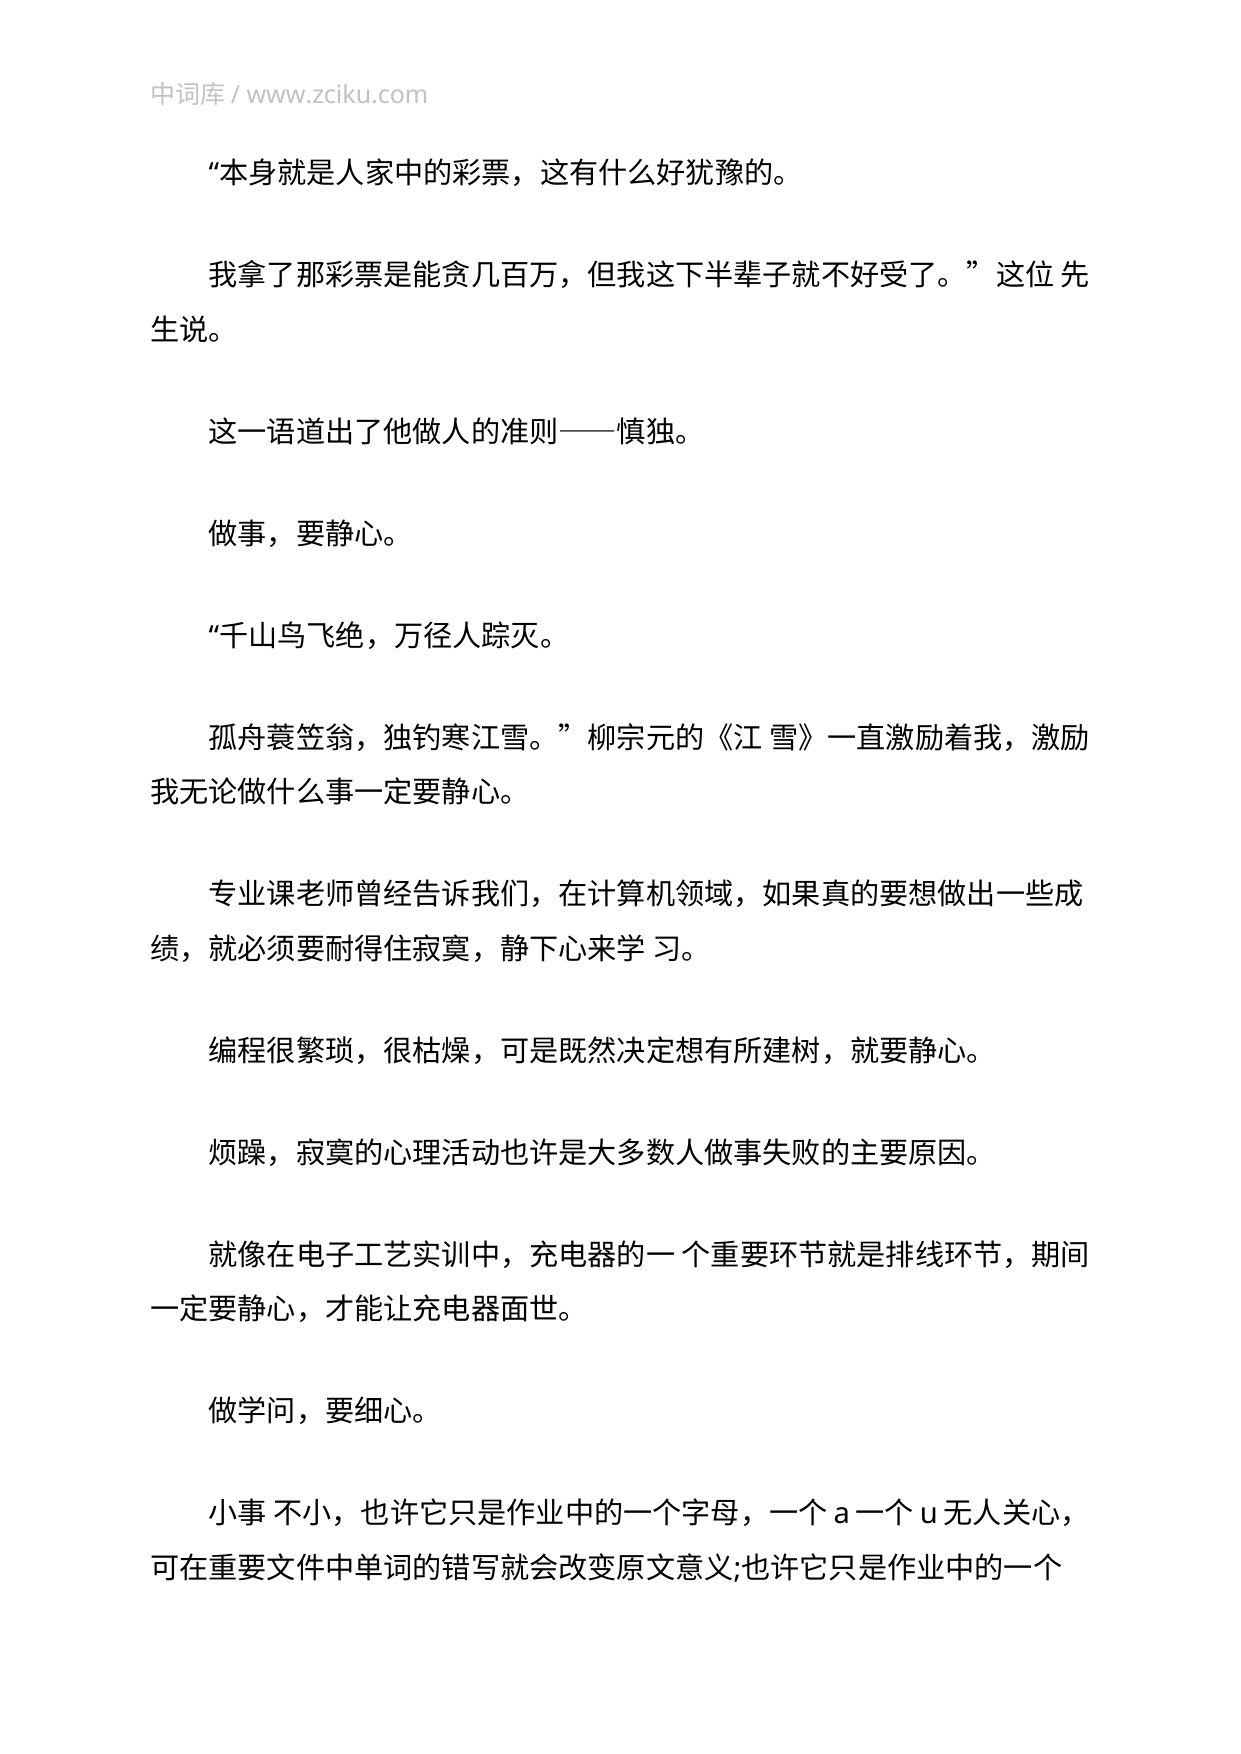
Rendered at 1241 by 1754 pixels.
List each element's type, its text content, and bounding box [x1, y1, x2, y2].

text “本身就是人家中的彩票，这有什么好犹豫的。 [150, 150, 1090, 192]
text 做事，要静心。 [150, 510, 1090, 553]
text 烦躁，寂寞的心理活动也许是大多数人做事失败的主要原因。 [150, 1129, 1090, 1172]
text 就像在电子工艺实训中，充电器的一 个重要环节就是排线环节，期间一定要静心，才能让充电器面世。 [150, 1231, 1090, 1328]
text 做学问，要细心。 [150, 1388, 1090, 1430]
text 专业课老师曾经告诉我们，在计算机领域，如果真的要想做出一些成绩，就必须要耐得住寂寞，静下心来学 习。 [150, 871, 1090, 968]
text 孤舟蓑笠翁，独钓寒江雪。”柳宗元的《江 雪》一直激励着我，激励我无论做什么事一定要静心。 [150, 714, 1090, 811]
text 编程很繁琐，很枯燥，可是既然决定想有所建树，就要静心。 [150, 1027, 1090, 1070]
text “千山鸟飞绝，万径人踪灭。 [150, 612, 1090, 654]
text 这一语道出了他做人的准则——慎独。 [150, 409, 1090, 451]
text 我拿了那彩票是能贪几百万，但我这下半辈子就不好受了。”这位 先生说。 [150, 252, 1090, 349]
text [150, 1489, 1090, 1587]
